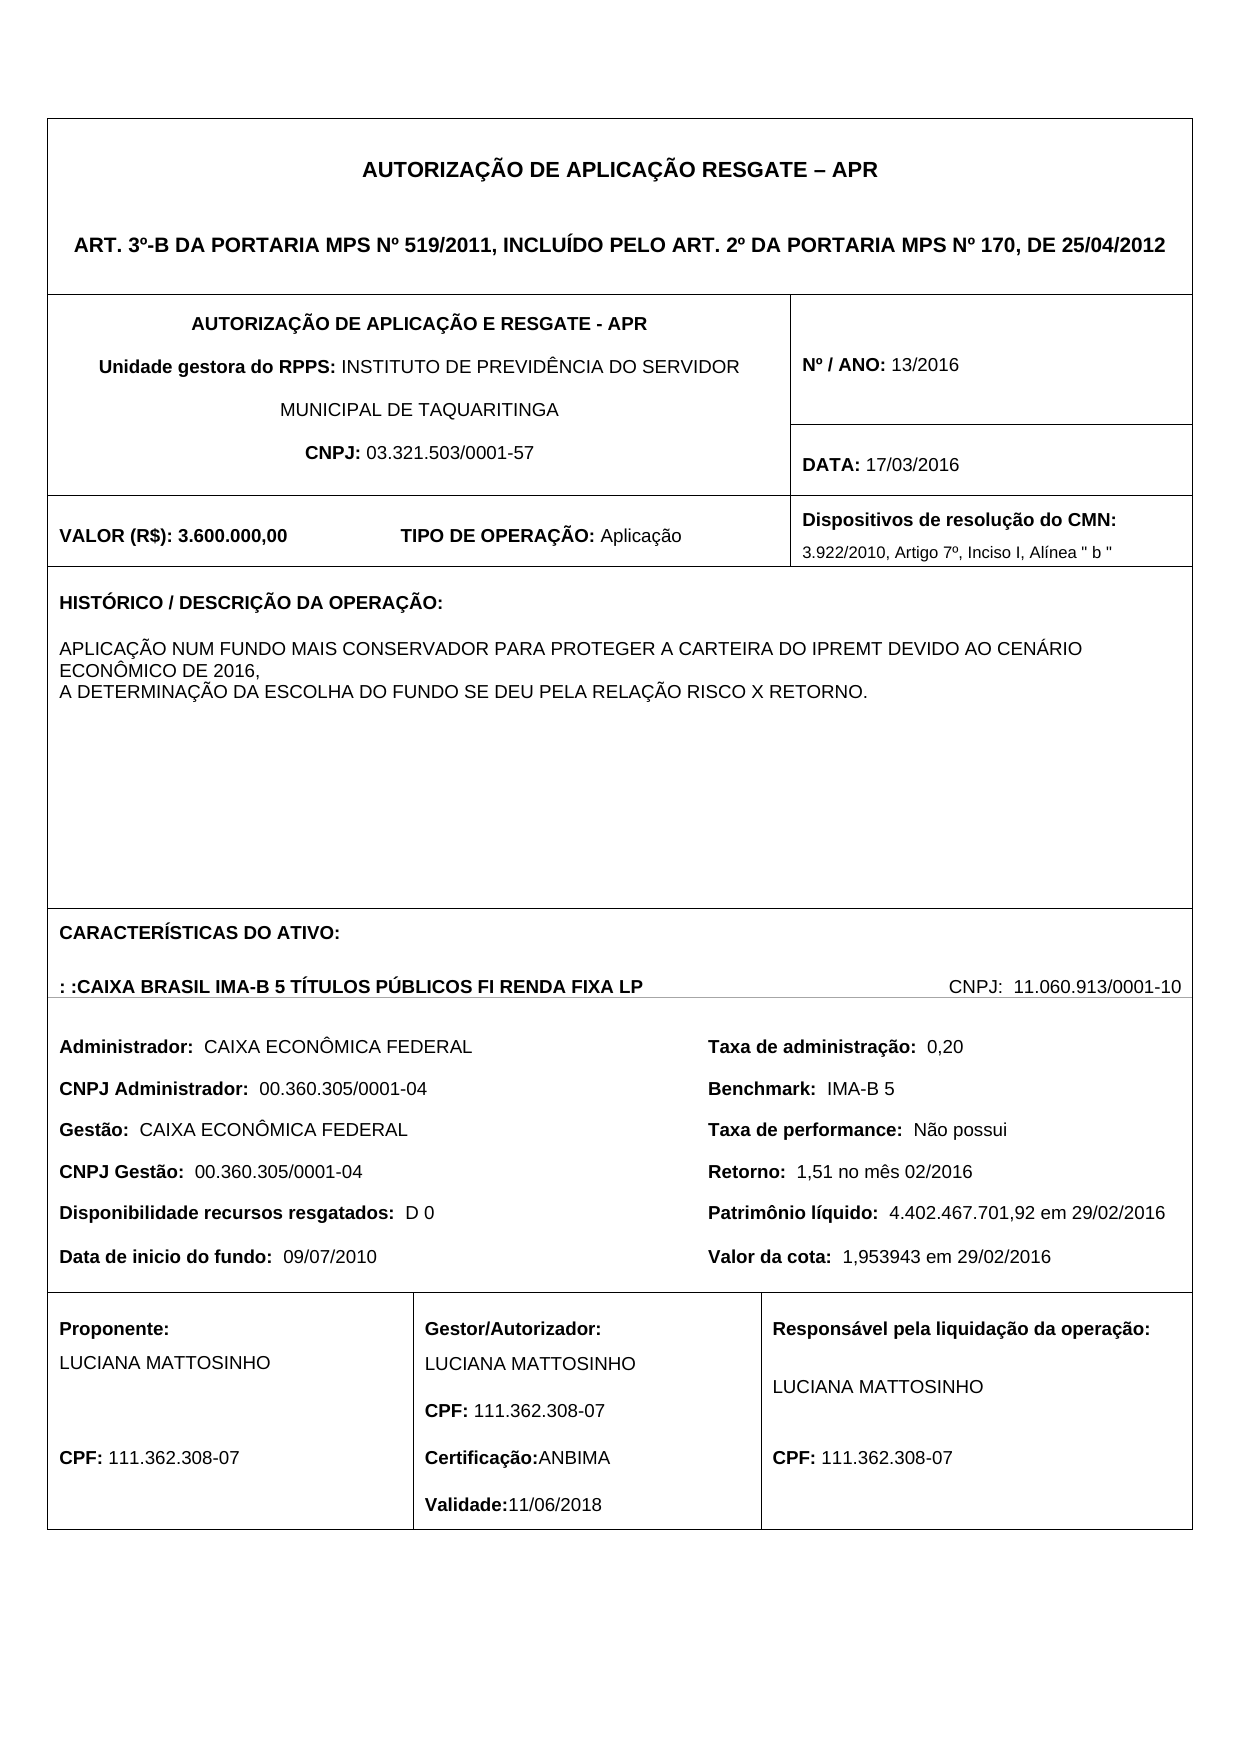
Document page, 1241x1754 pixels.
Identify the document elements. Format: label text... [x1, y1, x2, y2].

table_cell Gestor/Autorizador: [414, 1293, 761, 1339]
table_cell Data de inicio do fundo: 09/07/2010 [48, 1233, 697, 1292]
table_cell : :CAIXA BRASIL IMA-B 5 TÍTULOS PÚBLICOS FI RENDA FIXA LP [48, 956, 806, 997]
table_cell CNPJ: 11.060.913/0001-10 [806, 956, 1192, 997]
table_cell Taxa de performance: Não possui [697, 1109, 1192, 1151]
table_cell Proponente: [48, 1293, 413, 1339]
table_cell Valor da cota: 1,953943 em 29/02/2016 [697, 1233, 1192, 1292]
table_cell Validade:11/06/2018 [414, 1481, 761, 1529]
table_cell CNPJ Gestão: 00.360.305/0001-04 [48, 1151, 697, 1192]
table_cell Certificação:ANBIMA [414, 1434, 761, 1481]
table_cell [762, 1481, 1192, 1529]
table_cell AUTORIZAÇÃO DE APLICAÇÃO E RESGATE - APR Unidade gestora do RPPS: INSTITUTO DE PREVIDÊNCIA DO SERVIDOR MUNICIPAL DE TAQUARITINGA CNPJ: 03.321.503/0001-57 [48, 295, 790, 495]
table_cell CPF: 111.362.308-07 [414, 1387, 761, 1434]
table_cell Nº / ANO: 13/2016 [791, 295, 1192, 424]
table_cell Gestão: CAIXA ECONÔMICA FEDERAL [48, 1109, 697, 1151]
table_cell [48, 1481, 413, 1529]
table_cell Retorno: 1,51 no mês 02/2016 [697, 1151, 1192, 1192]
table_cell CARACTERÍSTICAS DO ATIVO: [48, 909, 1192, 956]
table_cell Taxa de administração: 0,20 [697, 1026, 1192, 1068]
table_cell LUCIANA MATTOSINHO [414, 1340, 761, 1387]
table_cell DATA: 17/03/2016 [791, 425, 1192, 495]
table_cell Benchmark: IMA-B 5 [697, 1068, 1192, 1109]
table_cell CPF: 111.362.308-07 [762, 1434, 1192, 1481]
table_cell [48, 998, 1192, 1026]
table_cell Responsável pela liquidação da operação: [762, 1293, 1192, 1339]
table_cell HISTÓRICO / DESCRIÇÃO DA OPERAÇÃO: [48, 567, 1192, 613]
table_cell LUCIANA MATTOSINHO [48, 1340, 413, 1434]
table_cell Patrimônio líquido: 4.402.467.701,92 em 29/02/2016 [697, 1192, 1192, 1233]
table_header AUTORIZAÇÃO DE APLICAÇÃO RESGATE – APR ART. 3º-B DA PORTARIA MPS Nº 519/2011, INCLUÍDO PELO ART. 2º DA PORTARIA MPS Nº 170, DE 25/04/2012 [48, 119, 1192, 294]
table_cell LUCIANA MATTOSINHO [762, 1340, 1192, 1434]
table_cell Dispositivos de resolução do CMN: 3.922/2010, Artigo 7º, Inciso I, Alínea " b " [791, 496, 1192, 566]
table_cell VALOR (R$): 3.600.000,00 [48, 496, 389, 566]
table_cell TIPO DE OPERAÇÃO: Aplicação [389, 496, 790, 566]
table_cell CNPJ Administrador: 00.360.305/0001-04 [48, 1068, 697, 1109]
table_cell Administrador: CAIXA ECONÔMICA FEDERAL [48, 1026, 697, 1068]
table_cell APLICAÇÃO NUM FUNDO MAIS CONSERVADOR PARA PROTEGER A CARTEIRA DO IPREMT DEVIDO AO CENÁRIO ECONÔMICO DE 2016, A DETERMINAÇÃO DA ESCOLHA DO FUNDO SE DEU PELA RELAÇÃO RISCO X RETORNO. [48, 613, 1192, 908]
table_cell Disponibilidade recursos resgatados: D 0 [48, 1192, 697, 1233]
table_cell CPF: 111.362.308-07 [48, 1434, 413, 1481]
